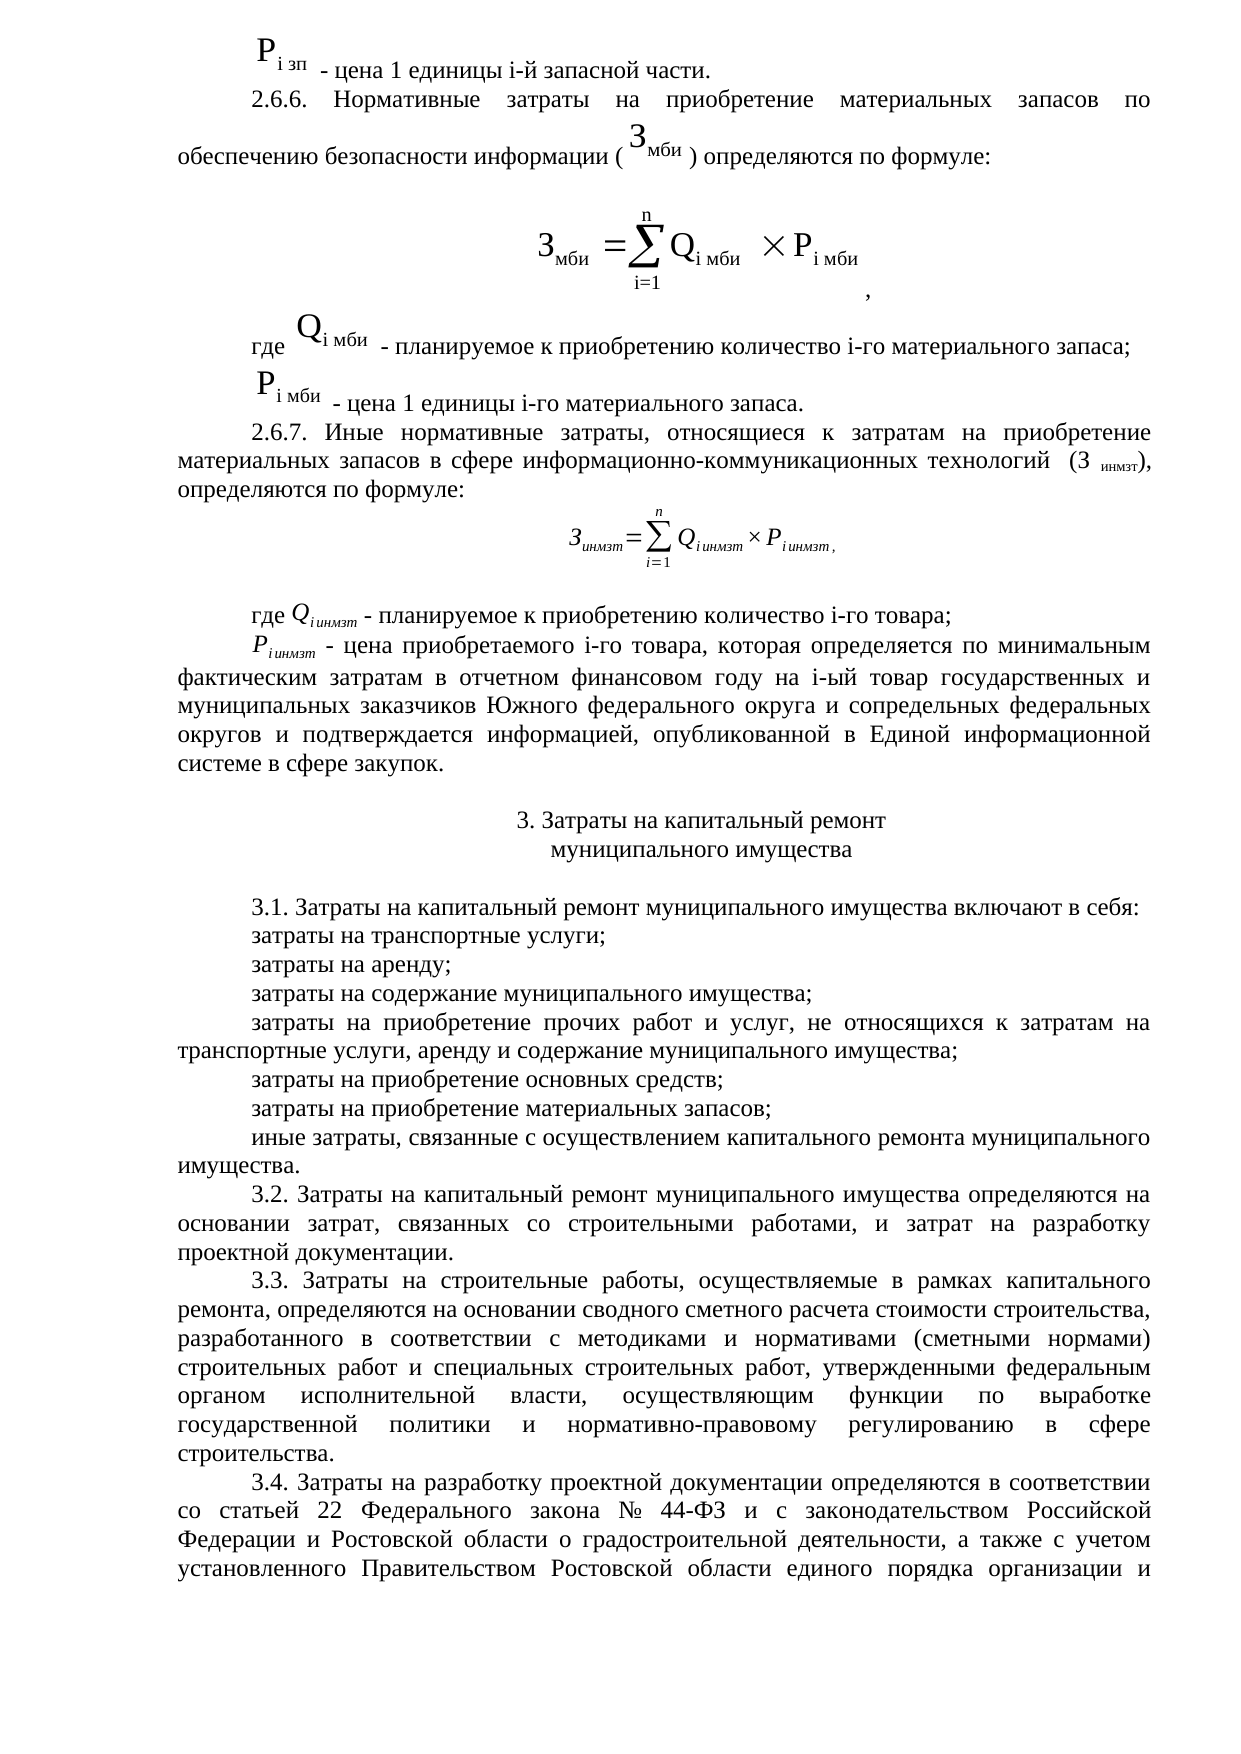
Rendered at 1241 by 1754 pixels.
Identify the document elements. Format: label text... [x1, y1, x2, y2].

text - цена 1 единицы i-го материального запаса. [177, 360, 1152, 417]
text 3.3. Затраты на строительные работы, осуществляемые в рамках капитального ремонта, определяются на основании сводного сметного расчета стоимости строительства, разработанного в соответствии с методиками и нормативами (сметными нормами) строительных работ и специальных строительных работ, утвержденными федеральным органом исполнительной власти, осуществляющим функции по выработке государственной политики и нормативно-правовому регулированию в сфере строительства. [177, 1266, 1152, 1467]
text 3.1. Затраты на капитальный ремонт муниципального имущества включают в себя: [177, 892, 1152, 921]
text муниципального имущества [177, 834, 1152, 863]
text - цена приобретаемого i-го товара, которая определяется по минимальным фактическим затратам в отчетном финансовом году на i-ый товар государственных и муниципальных заказчиков Южного федерального округа и сопредельных федеральных округов и подтверждается информацией, опубликованной в Единой информационной системе в сфере закупок. [177, 630, 1152, 777]
text иные затраты, связанные с осуществлением капитального ремонта муниципального имущества. [177, 1122, 1152, 1179]
text 2.6.6. Нормативные затраты на приобретение материальных запасов по обеспечению безопасности информации () определяются по формуле: [177, 84, 1152, 170]
text затраты на аренду; [177, 949, 1152, 978]
text затраты на приобретение основных средств; [177, 1064, 1152, 1093]
text затраты на содержание муниципального имущества; [177, 978, 1152, 1007]
text , [177, 199, 1152, 303]
text 3. Затраты на капитальный ремонт [177, 806, 1152, 834]
text затраты на транспортные услуги; [177, 921, 1152, 949]
text 2.6.7. Иные нормативные затраты, относящиеся к затратам на приобретение материальных запасов в сфере информационно-коммуникационных технологий (З инмзт), определяются по формуле: [177, 417, 1152, 503]
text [177, 1467, 1152, 1582]
text где - планируемое к приобретению количество i-го товара; [177, 599, 1152, 630]
text 3.2. Затраты на капитальный ремонт муниципального имущества определяются на основании затрат, связанных со строительными работами, и затрат на разработку проектной документации. [177, 1179, 1152, 1266]
text затраты на приобретение материальных запасов; [177, 1093, 1152, 1122]
text - цена 1 единицы i-й запасной части. [177, 27, 1152, 84]
text где - планируемое к приобретению количество i-го материального запаса; [177, 303, 1152, 360]
text затраты на приобретение прочих работ и услуг, не относящихся к затратам на транспортные услуги, аренду и содержание муниципального имущества; [177, 1007, 1152, 1064]
